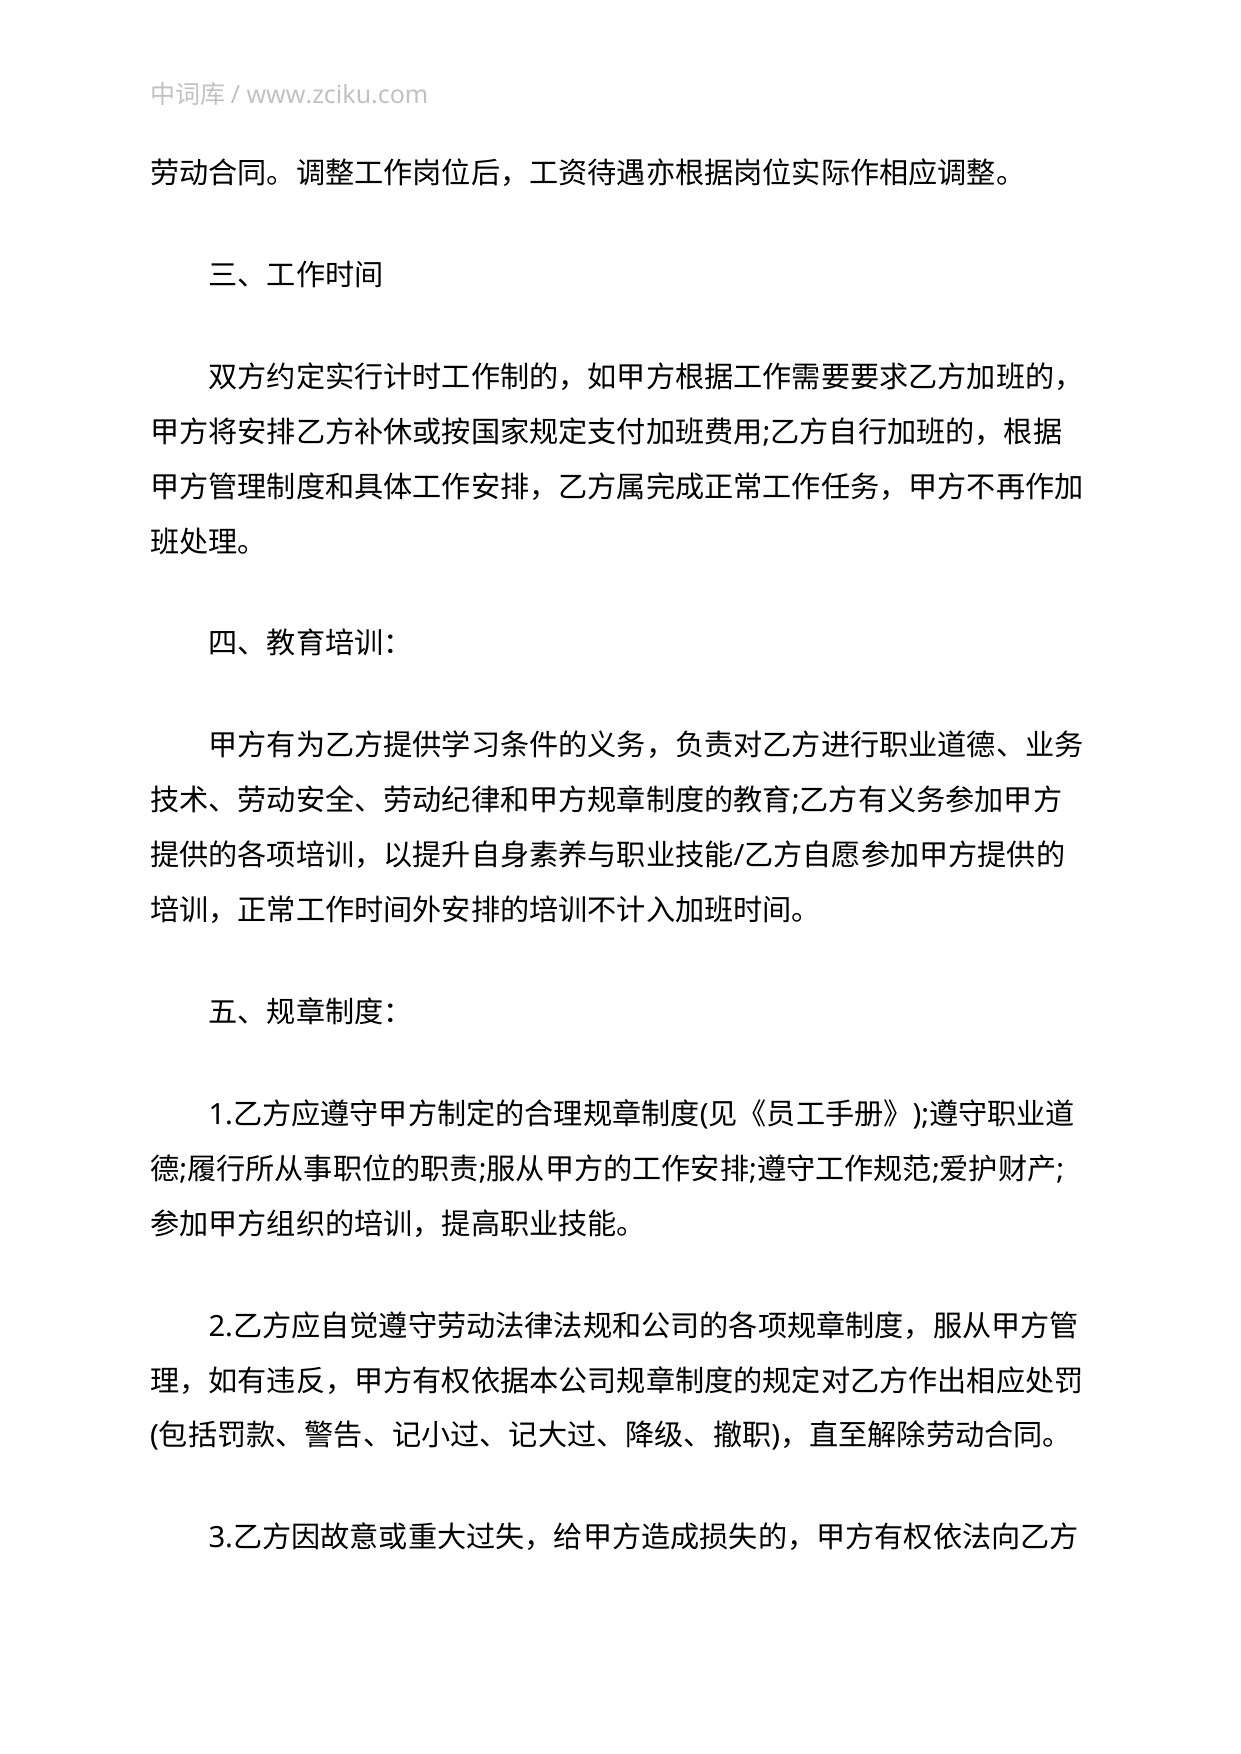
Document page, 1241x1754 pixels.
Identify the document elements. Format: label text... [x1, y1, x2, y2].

text 双方约定实行计时工作制的，如甲方根据工作需要要求乙方加班的，甲方将安排乙方补休或按国家规定支付加班费用;乙方自行加班的，根据甲方管理制度和具体工作安排，乙方属完成正常工作任务，甲方不再作加班处理。 [150, 353, 1090, 561]
text 1.乙方应遵守甲方制定的合理规章制度(见《员工手册》);遵守职业道德;履行所从事职位的职责;服从甲方的工作安排;遵守工作规范;爱护财产;参加甲方组织的培训，提高职业技能。 [150, 1090, 1090, 1243]
text 2.乙方应自觉遵守劳动法律法规和公司的各项规章制度，服从甲方管理，如有违反，甲方有权依据本公司规章制度的规定对乙方作出相应处罚(包括罚款、警告、记小过、记大过、降级、撤职)，直至解除劳动合同。 [150, 1302, 1090, 1454]
text 四、教育培训： [150, 620, 1090, 662]
text 五、规章制度： [150, 988, 1090, 1031]
text 甲方有为乙方提供学习条件的义务，负责对乙方进行职业道德、业务技术、劳动安全、劳动纪律和甲方规章制度的教育;乙方有义务参加甲方提供的各项培训，以提升自身素养与职业技能/乙方自愿参加甲方提供的培训，正常工作时间外安排的培训不计入加班时间。 [150, 722, 1090, 929]
text 三、工作时间 [150, 252, 1090, 294]
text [150, 150, 1090, 192]
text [150, 1514, 1090, 1556]
